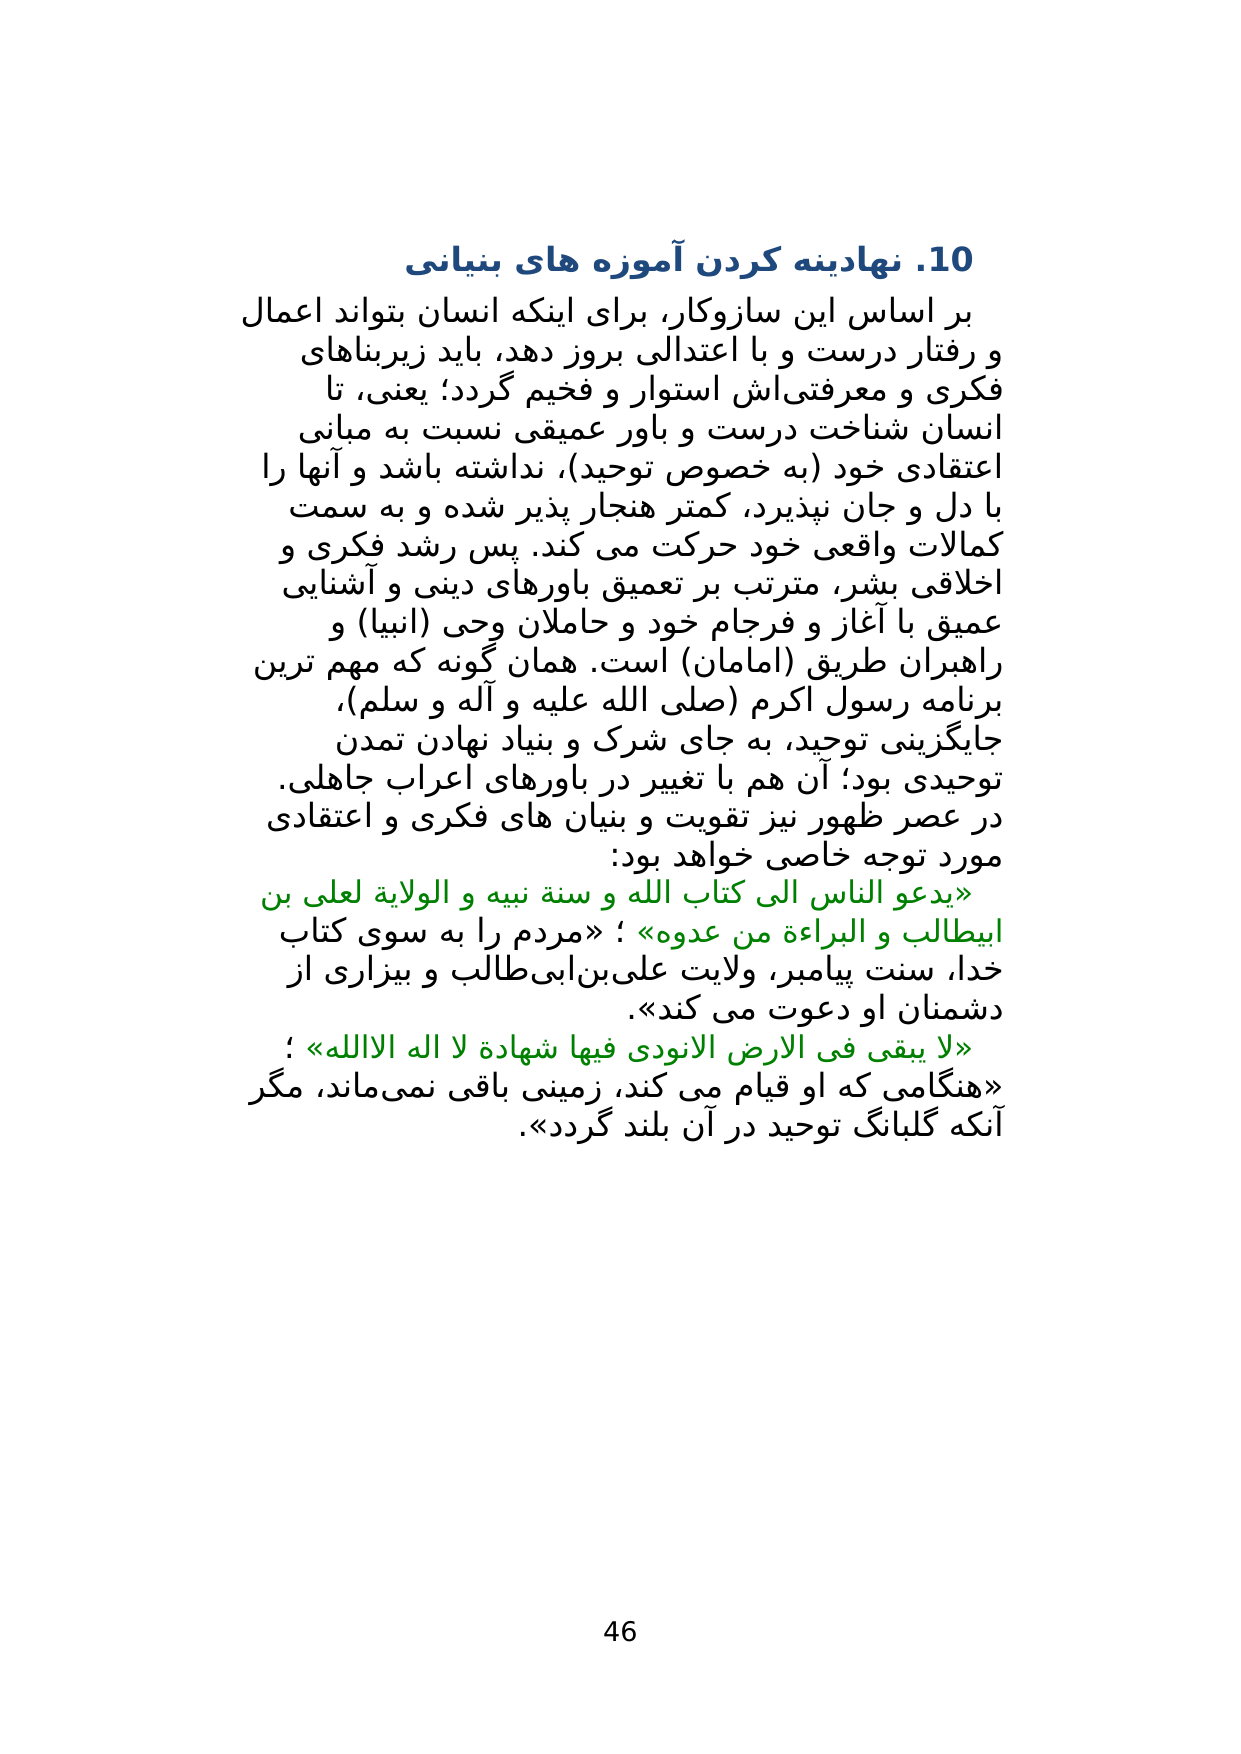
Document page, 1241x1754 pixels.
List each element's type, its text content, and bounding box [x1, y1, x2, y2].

text بر اساس این سازوکار، برای اینکه انسان بتواند اعمال و رفتار درست و با اعتدالی بروز دهد، باید زیربناهای فکری و معرفتی‌اش استوار و فخیم گردد؛ یعنی، تا انسان شناخت درست و باور عمیقی نسبت به مبانی اعتقادی خود (به خصوص توحید)، نداشته باشد و آنها را با دل و جان نپذیرد، کمتر هنجار پذیر شده و به سمت کمالات واقعی خود حرکت می کند. پس رشد فکری و اخلاقی بشر، مترتب بر تعمیق باورهای دینی و آشنایی عمیق با آغاز و فرجام خود و حاملان وحی (انبیا) و راهبران طریق (امامان) است. همان گونه که مهم ترین برنامه رسول اکرم (صلی الله علیه و آله و سلم)، جایگزینی توحید، به جای شرک و بنیاد نهادن تمدن توحیدی بود؛ آن هم با تغییر در باورهای اعراب جاهلی. در عصر ظهور نیز تقویت و بنیان های فکری و اعتقادی مورد توجه خاصی خواهد بود: [236, 292, 1004, 875]
text «لا یبقی فی الارض الانودی فیها شهادة لا اله الاالله» ؛ «هنگامی که او قیام می کند، زمینی باقی نمی‌ماند، مگر آنکه گلبانگ توحید در آن بلند گردد». [236, 1028, 1004, 1144]
subtitle 10. نهادینه کردن آموزه های بنیانی [236, 241, 1004, 279]
text «یدعو الناس الی کتاب الله و سنة نبیه و الولایة لعلی بن ابیطالب و البراءة من عدوه» ؛ «مردم را به سوی کتاب خدا، سنت پیامبر، ولایت علی‌بن‌ابی‌طالب و بیزاری از دشمنان او دعوت می کند». [236, 875, 1004, 1028]
